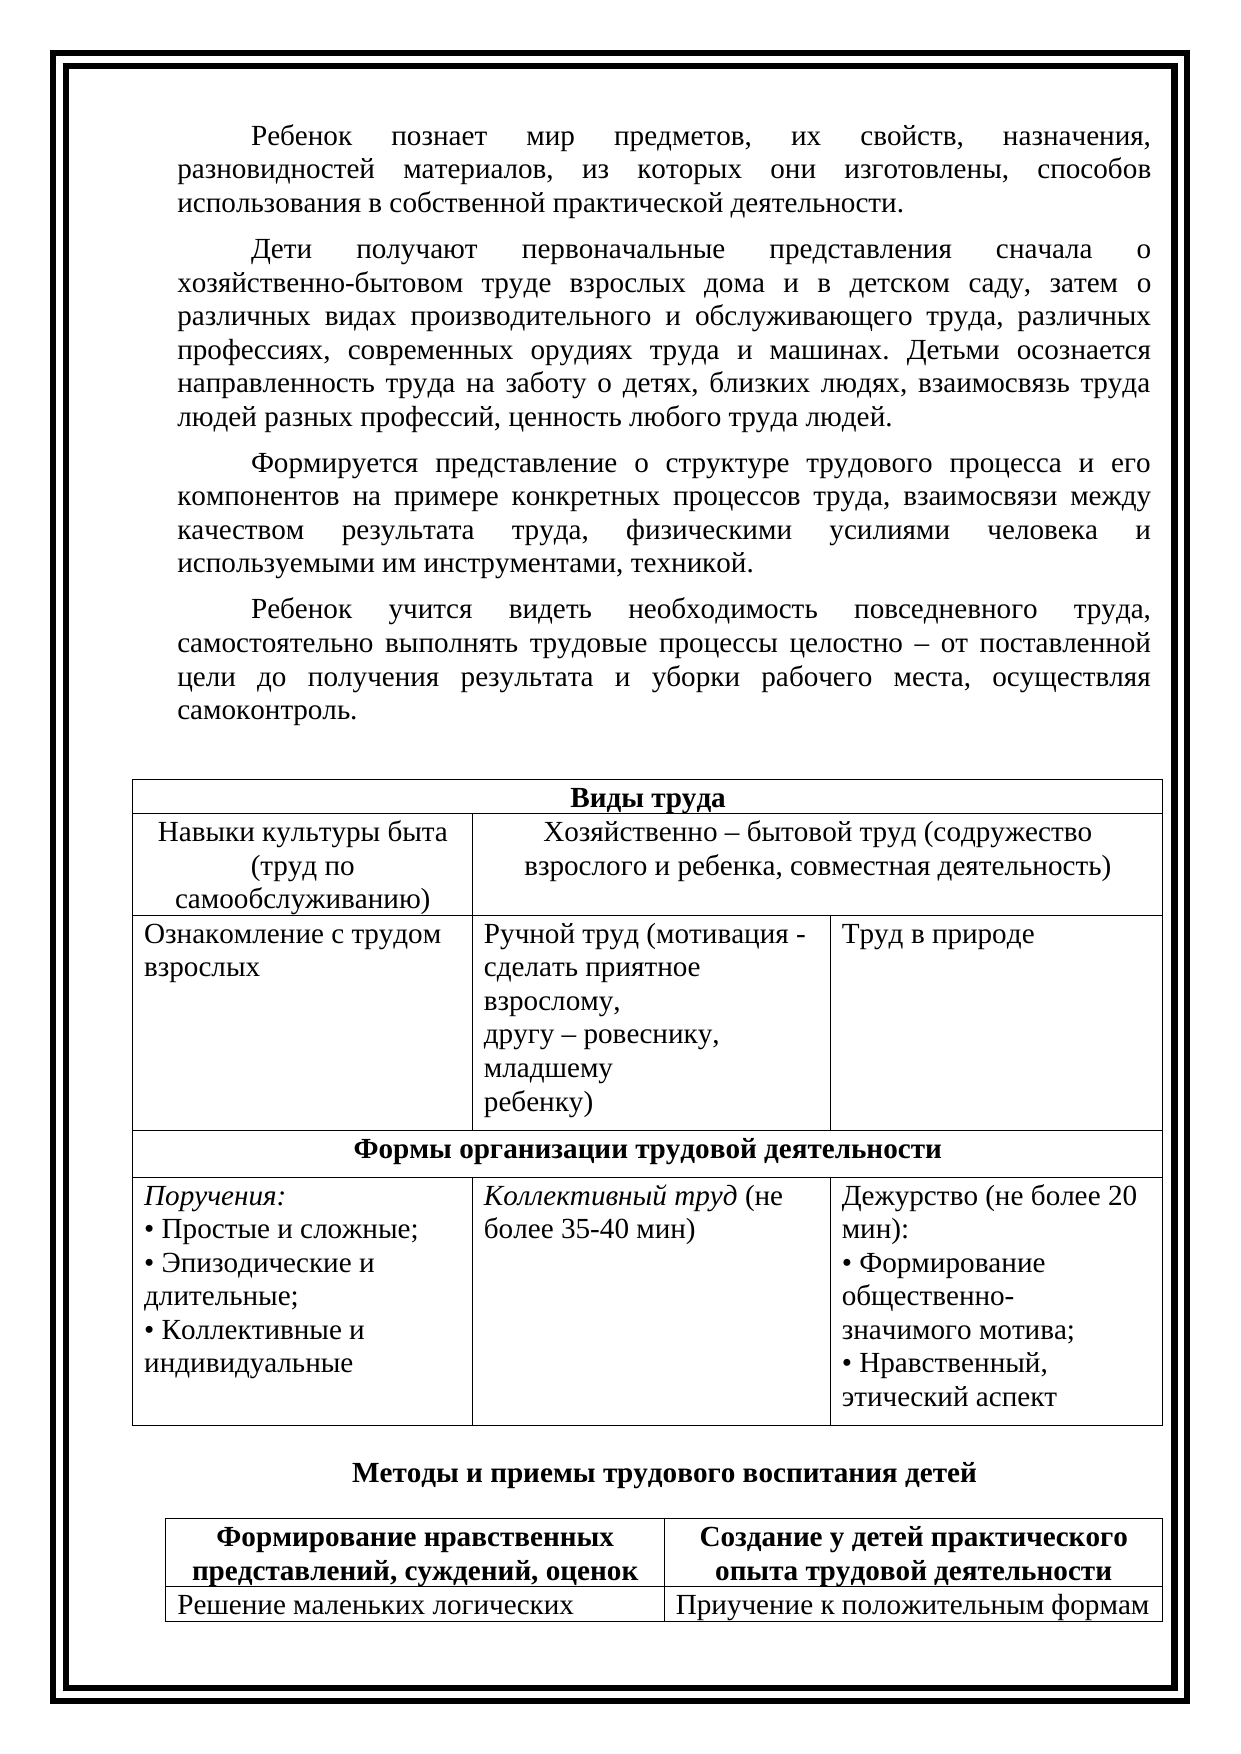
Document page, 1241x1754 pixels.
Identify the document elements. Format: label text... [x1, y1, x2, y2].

text Формируется представление о структуре трудового процесса и его компонентов на примере конкретных процессов труда, взаимосвязи между качеством результата труда, физическими усилиями человека и используемыми им инструментами, техникой. [177, 445, 1152, 579]
table_cell Коллективный труд (не более 35-40 мин) [473, 1178, 830, 1425]
text Дети получают первоначальные представления сначала о хозяйственно-бытовом труде взрослых дома и в детском саду, затем о различных видах производительного и обслуживающего труда, различных профессиях, современных орудиях труда и машинах. Детьми осознается направленность труда на заботу о детях, близких людях, взаимосвязь труда людей разных профессий, ценность любого труда людей. [177, 231, 1152, 432]
table_header Виды труда [133, 780, 1162, 813]
table_cell Хозяйственно – бытовой труд (содружество взрослого и ребенка, совместная деятельность) [473, 814, 1162, 915]
text Методы и приемы трудового воспитания детей [177, 1455, 1152, 1489]
table_header Создание у детей практического опыта трудовой деятельности [665, 1519, 1162, 1586]
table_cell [166, 1587, 664, 1621]
table_header Формирование нравственных представлений, суждений, оценок [166, 1519, 664, 1586]
table_cell Труд в природе [831, 916, 1162, 1130]
table_cell Поручения: • Простые и сложные; • Эпизодические и длительные; • Коллективные и индивидуальные [133, 1178, 472, 1425]
text Ребенок познает мир предметов, их свойств, назначения, разновидностей материалов, из которых они изготовлены, способов использования в собственной практической деятельности. [177, 118, 1152, 219]
table_cell Навыки культуры быта (труд по самообслуживанию) [133, 814, 472, 915]
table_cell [665, 1587, 1162, 1621]
table_cell Формы организации трудовой деятельности [133, 1131, 1162, 1177]
text Ребенок учится видеть необходимость повседневного труда, самостоятельно выполнять трудовые процессы целостно – от поставленной цели до получения результата и уборки рабочего места, осуществляя самоконтроль. [177, 592, 1152, 726]
table_cell Ознакомление с трудом взрослых [133, 916, 472, 1130]
table_cell Ручной труд (мотивация - сделать приятное взрослому, другу – ровеснику, младшему ребенку) [473, 916, 830, 1130]
table_cell Дежурство (не более 20 мин): • Формирование общественно- значимого мотива; • Нравственный, этический аспект [831, 1178, 1162, 1425]
